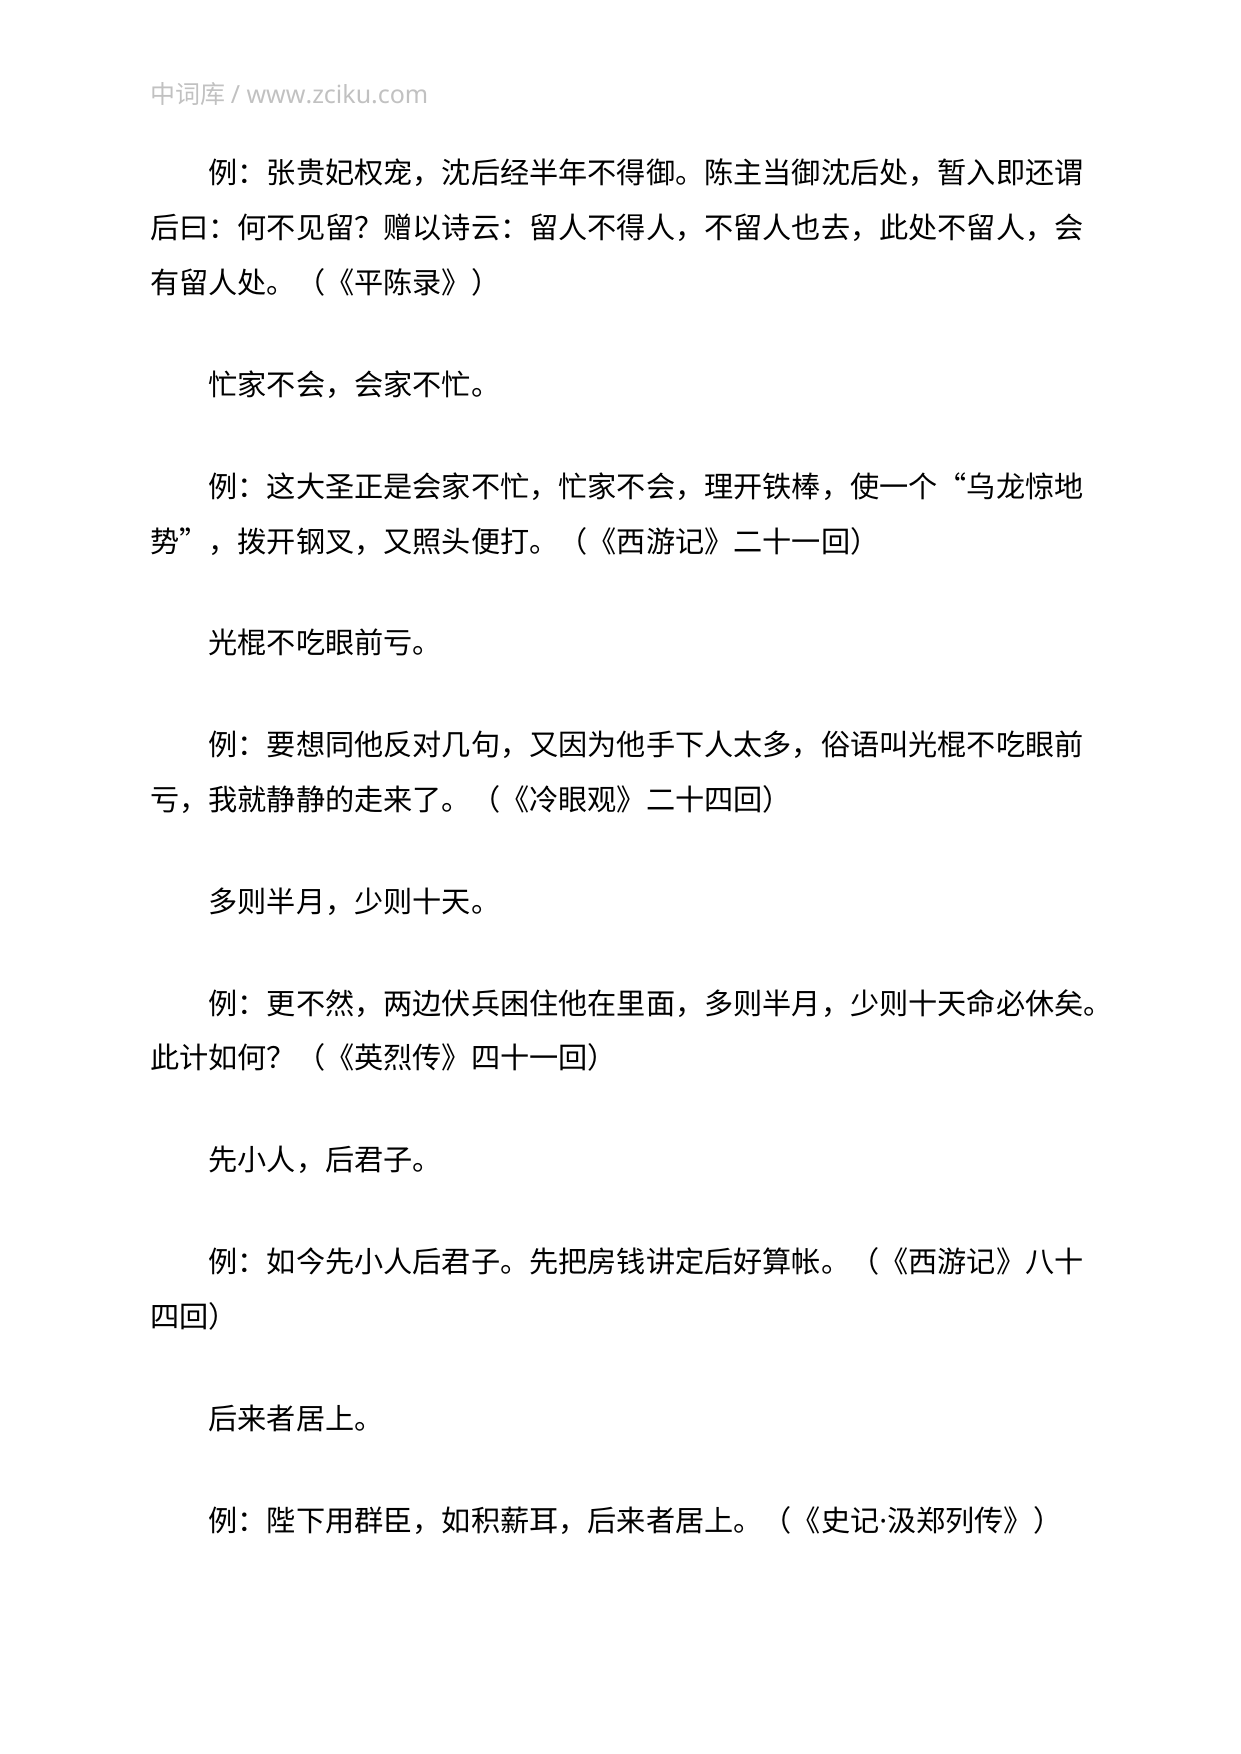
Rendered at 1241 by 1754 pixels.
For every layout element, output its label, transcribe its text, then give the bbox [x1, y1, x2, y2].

text 多则半月，少则十天。 [150, 878, 1090, 921]
text 例：如今先小人后君子。先把房钱讲定后好算帐。（《西游记》八十四回） [150, 1239, 1090, 1336]
text 例：更不然，两边伏兵困住他在里面，多则半月，少则十天命必休矣。此计如何？（《英烈传》四十一回） [150, 980, 1090, 1077]
text 例：这大圣正是会家不忙，忙家不会，理开铁棒，使一个“乌龙惊地势”，拨开钢叉，又照头便打。（《西游记》二十一回） [150, 463, 1090, 561]
text 例：要想同他反对几句，又因为他手下人太多，俗语叫光棍不吃眼前亏，我就静静的走来了。（《冷眼观》二十四回） [150, 722, 1090, 819]
text 后来者居上。 [150, 1395, 1090, 1438]
text 例：张贵妃权宠，沈后经半年不得御。陈主当御沈后处，暂入即还谓后曰：何不见留？赠以诗云：留人不得人，不留人也去，此处不留人，会有留人处。（《平陈录》） [150, 150, 1090, 302]
text 光棍不吃眼前亏。 [150, 620, 1090, 662]
text 先小人，后君子。 [150, 1137, 1090, 1179]
text 忙家不会，会家不忙。 [150, 362, 1090, 404]
text 例：陛下用群臣，如积薪耳，后来者居上。（《史记·汲郑列传》） [150, 1497, 1090, 1539]
